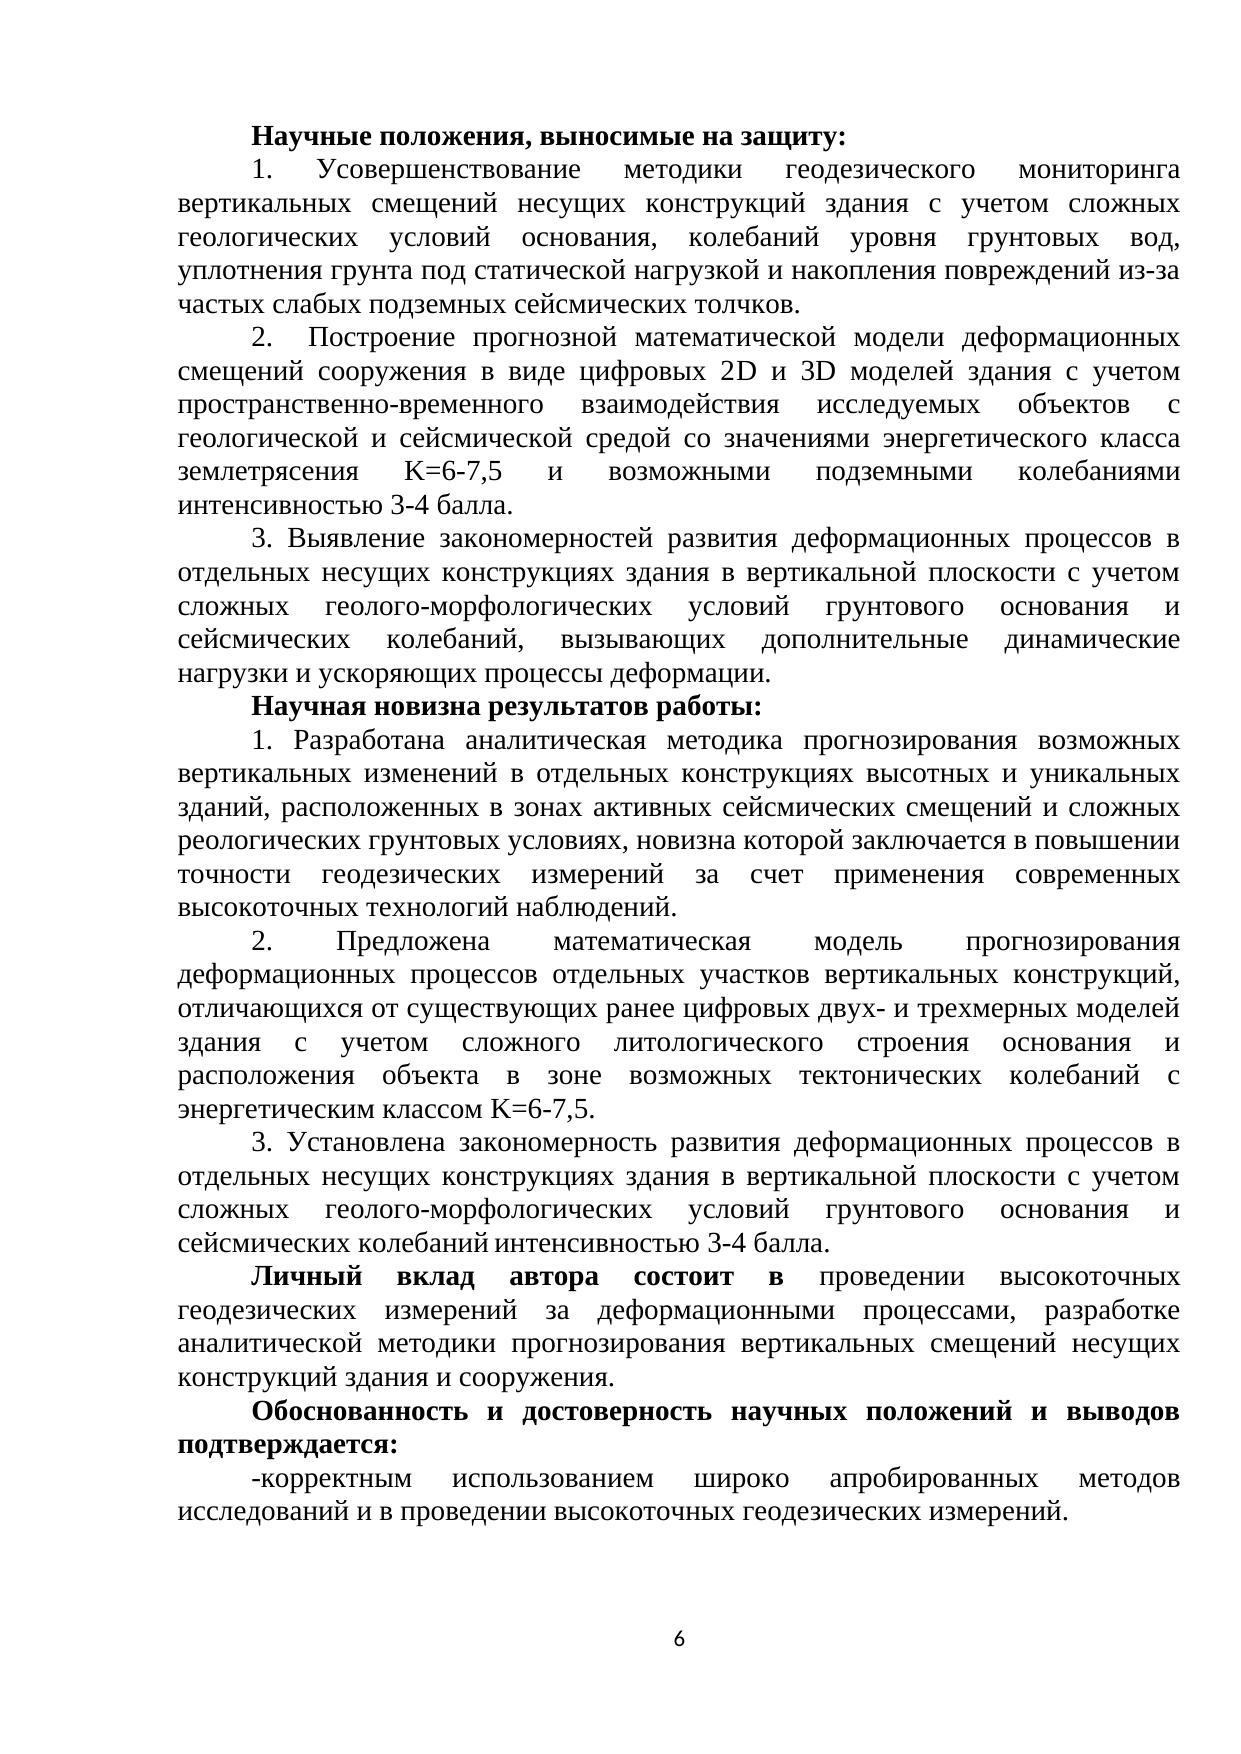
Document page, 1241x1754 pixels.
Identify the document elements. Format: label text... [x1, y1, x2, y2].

text Научные положения, выносимые на защиту: [177, 118, 1181, 152]
text 2. Предложена математическая модель прогнозирования деформационных процессов отдельных участков вертикальных конструкций, отличающихся от существующих ранее цифровых двух- и трехмерных моделей здания с учетом сложного литологического строения основания и расположения объекта в зоне возможных тектонических колебаний с энергетическим классом K=6-7,5. [177, 923, 1181, 1124]
text Научная новизна результатов работы: [177, 688, 1181, 722]
text Личный вклад автора состоит в проведении высокоточных геодезических измерений за деформационными процессами, разработке аналитической методики прогнозирования вертикальных смещений несущих конструкций здания и сооружения. [177, 1258, 1181, 1393]
text 3. Выявление закономерностей развития деформационных процессов в отдельных несущих конструкциях здания в вертикальной плоскости с учетом сложных геолого-морфологических условий грунтового основания и сейсмических колебаний, вызывающих дополнительные динамические нагрузки и ускоряющих процессы деформации. [177, 521, 1181, 688]
text 3. Установлена закономерность развития деформационных процессов в отдельных несущих конструкциях здания в вертикальной плоскости с учетом сложных геолого-морфологических условий грунтового основания и сейсмических колебаний интенсивностью 3-4 балла. [177, 1124, 1181, 1258]
text 2. Построение прогнозной математической модели деформационных смещений сооружения в виде цифровых 2D и 3D моделей здания с учетом пространственно-временного взаимодействия исследуемых объектов с геологической и сейсмической средой со значениями энергетического класса землетрясения K=6-7,5 и возможными подземными колебаниями интенсивностью 3-4 балла. [177, 319, 1181, 521]
text 1. Разработана аналитическая методика прогнозирования возможных вертикальных изменений в отдельных конструкциях высотных и уникальных зданий, расположенных в зонах активных сейсмических смещений и сложных реологических грунтовых условиях, новизна которой заключается в повышении точности геодезических измерений за счет применения современных высокоточных технологий наблюдений. [177, 722, 1181, 923]
text 1. Усовершенствование методики геодезического мониторинга вертикальных смещений несущих конструкций здания с учетом сложных геологических условий основания, колебаний уровня грунтовых вод, уплотнения грунта под статической нагрузкой и накопления повреждений из-за частых слабых подземных сейсмических толчков. [177, 152, 1181, 319]
text -корректным использованием широко апробированных методов исследований и в проведении высокоточных геодезических измерений. [177, 1460, 1181, 1527]
text Обоснованность и достоверность научных положений и выводов подтверждается: [177, 1393, 1181, 1460]
